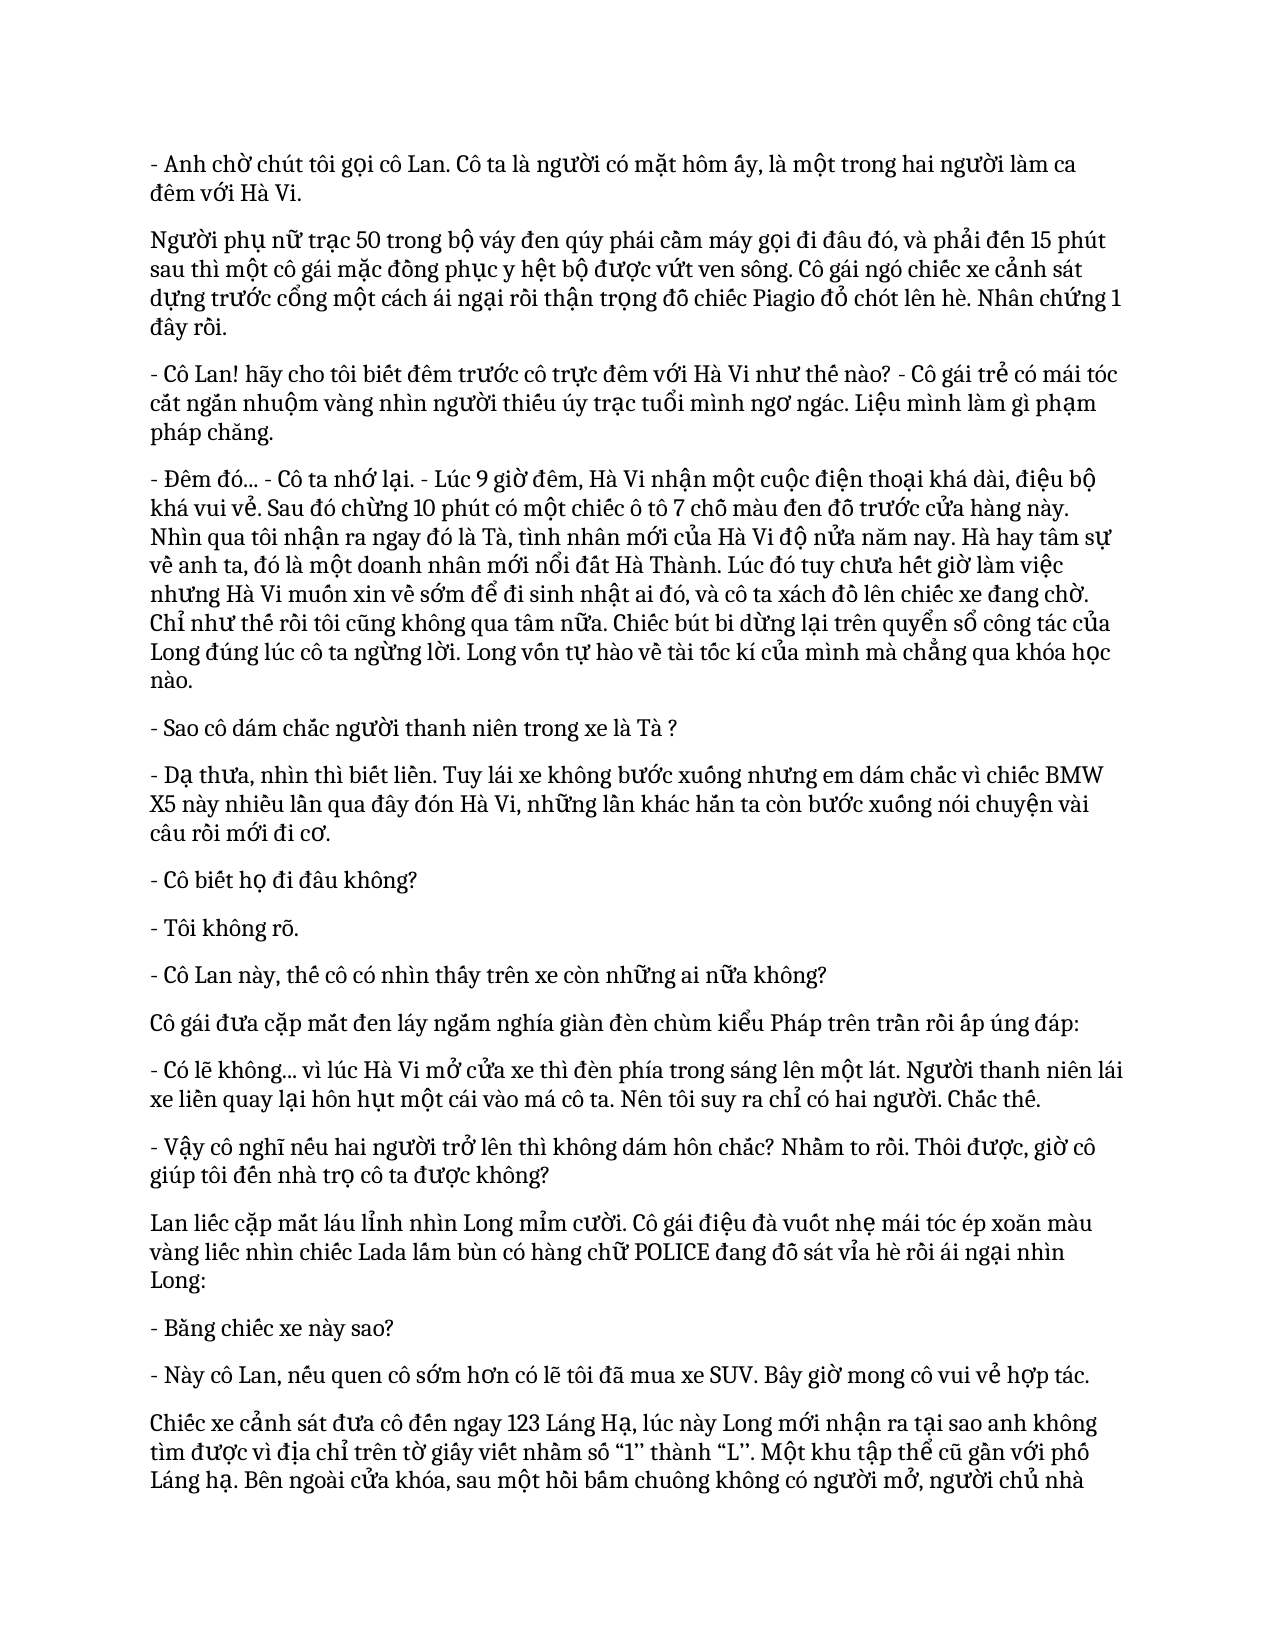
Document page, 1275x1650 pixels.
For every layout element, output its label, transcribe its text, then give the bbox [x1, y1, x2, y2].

text Lan liếc cặp mắt láu lỉnh nhìn Long mỉm cười. Cô gái điệu đà vuốt nhẹ mái tóc ép xoăn màu vàng liếc nhìn chiếc Lada lấm bùn có hàng chữ POLICE đang đỗ sát vỉa hè rồi ái ngại nhìn Long: [150, 1209, 1125, 1295]
text - Cô Lan này, thế cô có nhìn thấy trên xe còn những ai nữa không? [150, 961, 1125, 990]
text - Này cô Lan, nếu quen cô sớm hơn có lẽ tôi đã mua xe SUV. Bây giờ mong cô vui vẻ hợp tác. [150, 1361, 1125, 1390]
text - Tôi không rõ. [150, 914, 1125, 942]
text - Bằng chiếc xe này sao? [150, 1314, 1125, 1342]
text - Cô Lan! hãy cho tôi biết đêm trước cô trực đêm với Hà Vi như thế nào? - Cô gái trẻ có mái tóc cắt ngắn nhuộm vàng nhìn người thiếu úy trạc tuổi mình ngơ ngác. Liệu mình làm gì phạm pháp chăng. [150, 360, 1125, 446]
text - Vậy cô nghĩ nếu hai người trở lên thì không dám hôn chắc? Nhầm to rồi. Thôi được, giờ cô giúp tôi đến nhà trọ cô ta được không? [150, 1132, 1125, 1190]
text Người phụ nữ trạc 50 trong bộ váy đen qúy phái cầm máy gọi đi đâu đó, và phải đến 15 phút sau thì một cô gái mặc đồng phục y hệt bộ được vứt ven sông. Cô gái ngó chiếc xe cảnh sát dựng trước cổng một cách ái ngại rồi thận trọng đỗ chiếc Piagio đỏ chót lên hè. Nhân chứng 1 đây rồi. [150, 226, 1125, 341]
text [150, 1409, 1125, 1495]
text - Anh chờ chút tôi gọi cô Lan. Cô ta là người có mặt hôm ấy, là một trong hai người làm ca đêm với Hà Vi. [150, 150, 1125, 207]
text - Dạ thưa, nhìn thì biết liền. Tuy lái xe không bước xuống nhưng em dám chắc vì chiếc BMW X5 này nhiều lần qua đây đón Hà Vi, những lần khác hắn ta còn bước xuống nói chuyện vài câu rồi mới đi cơ. [150, 761, 1125, 847]
text - Sao cô dám chắc người thanh niên trong xe là Tà ? [150, 714, 1125, 742]
text - Có lẽ không... vì lúc Hà Vi mở cửa xe thì đèn phía trong sáng lên một lát. Người thanh niên lái xe liền quay lại hôn hụt một cái vào má cô ta. Nên tôi suy ra chỉ có hai người. Chắc thế. [150, 1056, 1125, 1114]
text - Đêm đó... - Cô ta nhớ lại. - Lúc 9 giờ đêm, Hà Vi nhận một cuộc điện thoại khá dài, điệu bộ khá vui vẻ. Sau đó chừng 10 phút có một chiếc ô tô 7 chỗ màu đen đỗ trước cửa hàng này. Nhìn qua tôi nhận ra ngay đó là Tà, tình nhân mới của Hà Vi độ nửa năm nay. Hà hay tâm sự về anh ta, đó là một doanh nhân mới nổi đất Hà Thành. Lúc đó tuy chưa hết giờ làm việc nhưng Hà Vi muốn xin về sớm để đi sinh nhật ai đó, và cô ta xách đồ lên chiếc xe đang chờ. Chỉ như thế rồi tôi cũng không qua tâm nữa. Chiếc bút bi dừng lại trên quyển sổ công tác của Long đúng lúc cô ta ngừng lời. Long vốn tự hào về tài tốc kí của mình mà chẳng qua khóa học nào. [150, 465, 1125, 695]
text - Cô biết họ đi đâu không? [150, 866, 1125, 895]
text Cô gái đưa cặp mắt đen láy ngắm nghía giàn đèn chùm kiểu Pháp trên trần rồi ấp úng đáp: [150, 1009, 1125, 1037]
